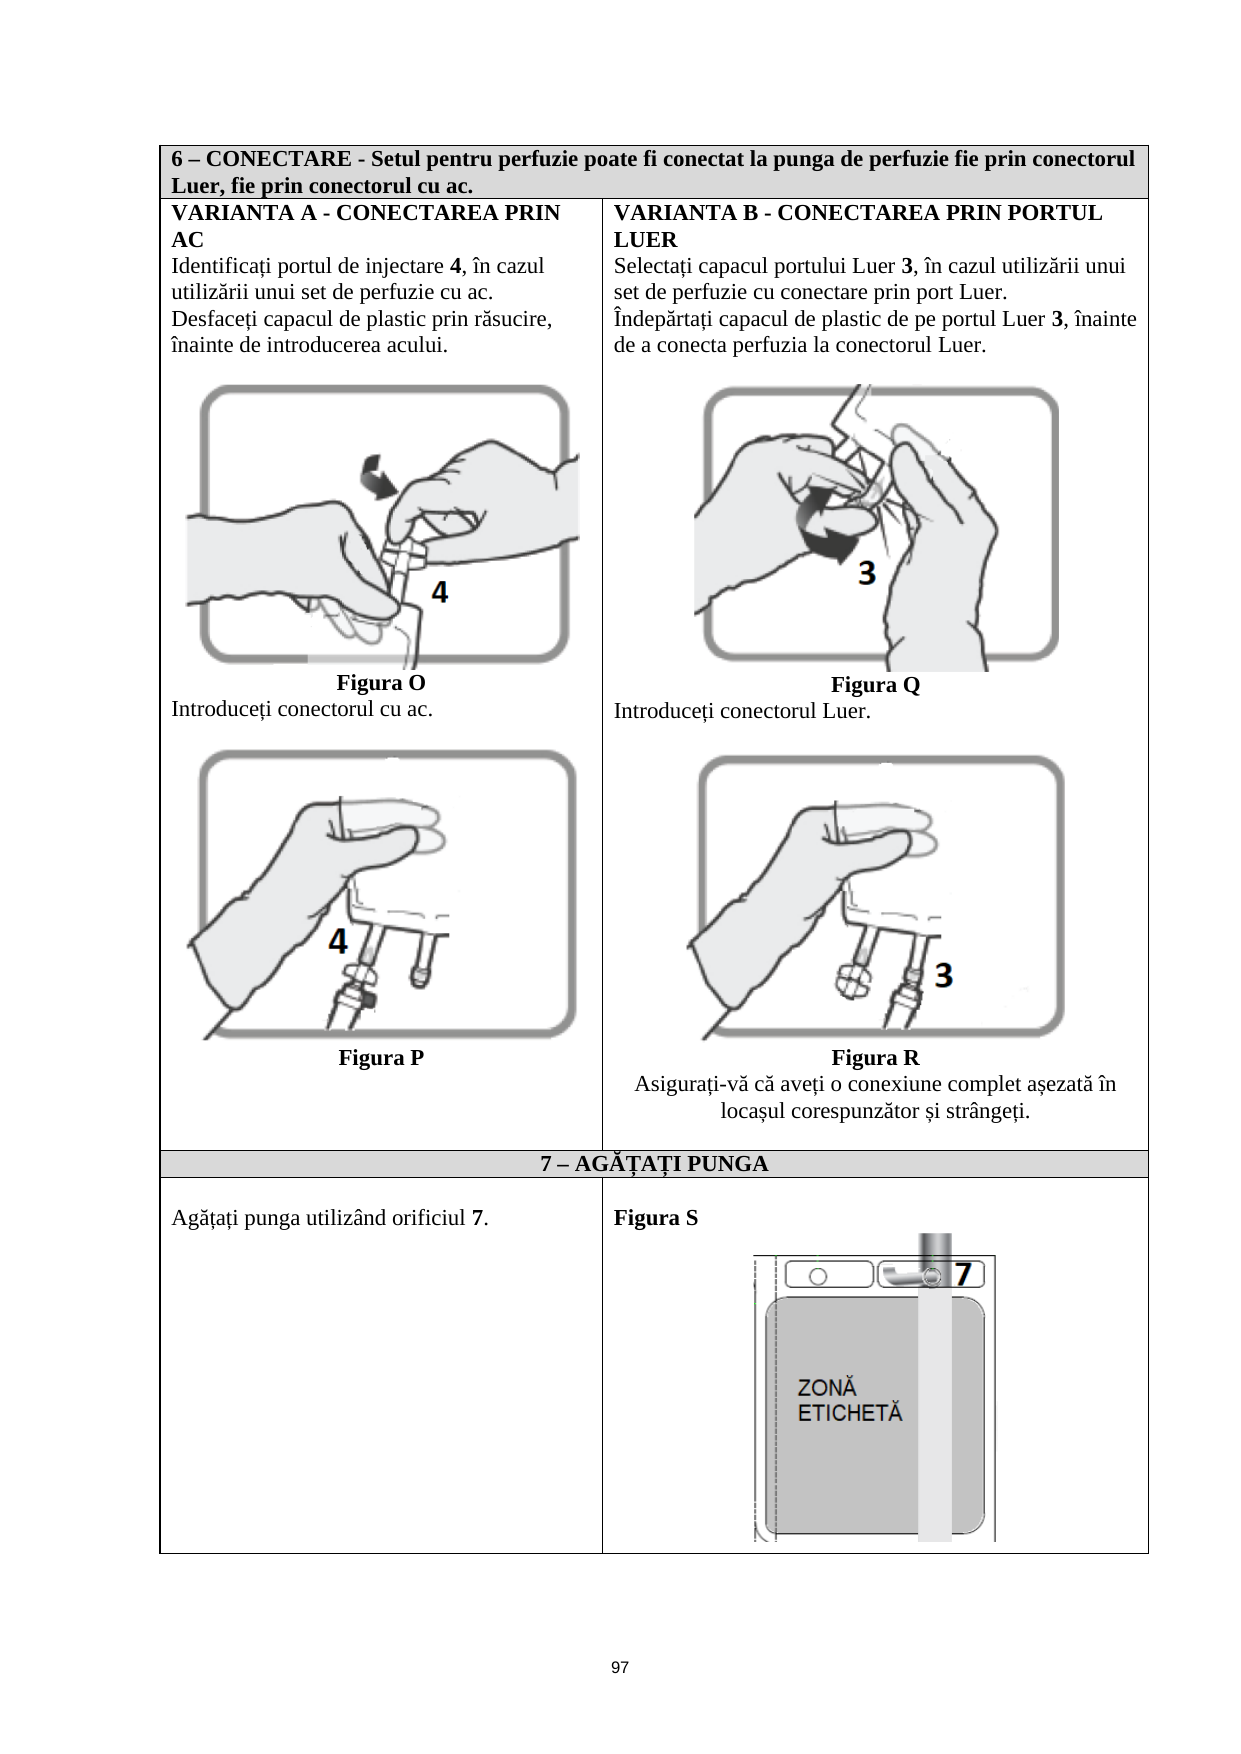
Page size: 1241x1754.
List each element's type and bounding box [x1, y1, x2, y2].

picture [182, 383, 581, 670]
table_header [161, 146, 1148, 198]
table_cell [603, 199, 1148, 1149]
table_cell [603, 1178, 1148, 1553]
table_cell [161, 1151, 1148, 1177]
picture [184, 748, 579, 1044]
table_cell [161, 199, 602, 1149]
picture [686, 750, 1066, 1044]
picture [692, 383, 1059, 672]
picture [753, 1230, 998, 1542]
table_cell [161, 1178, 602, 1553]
